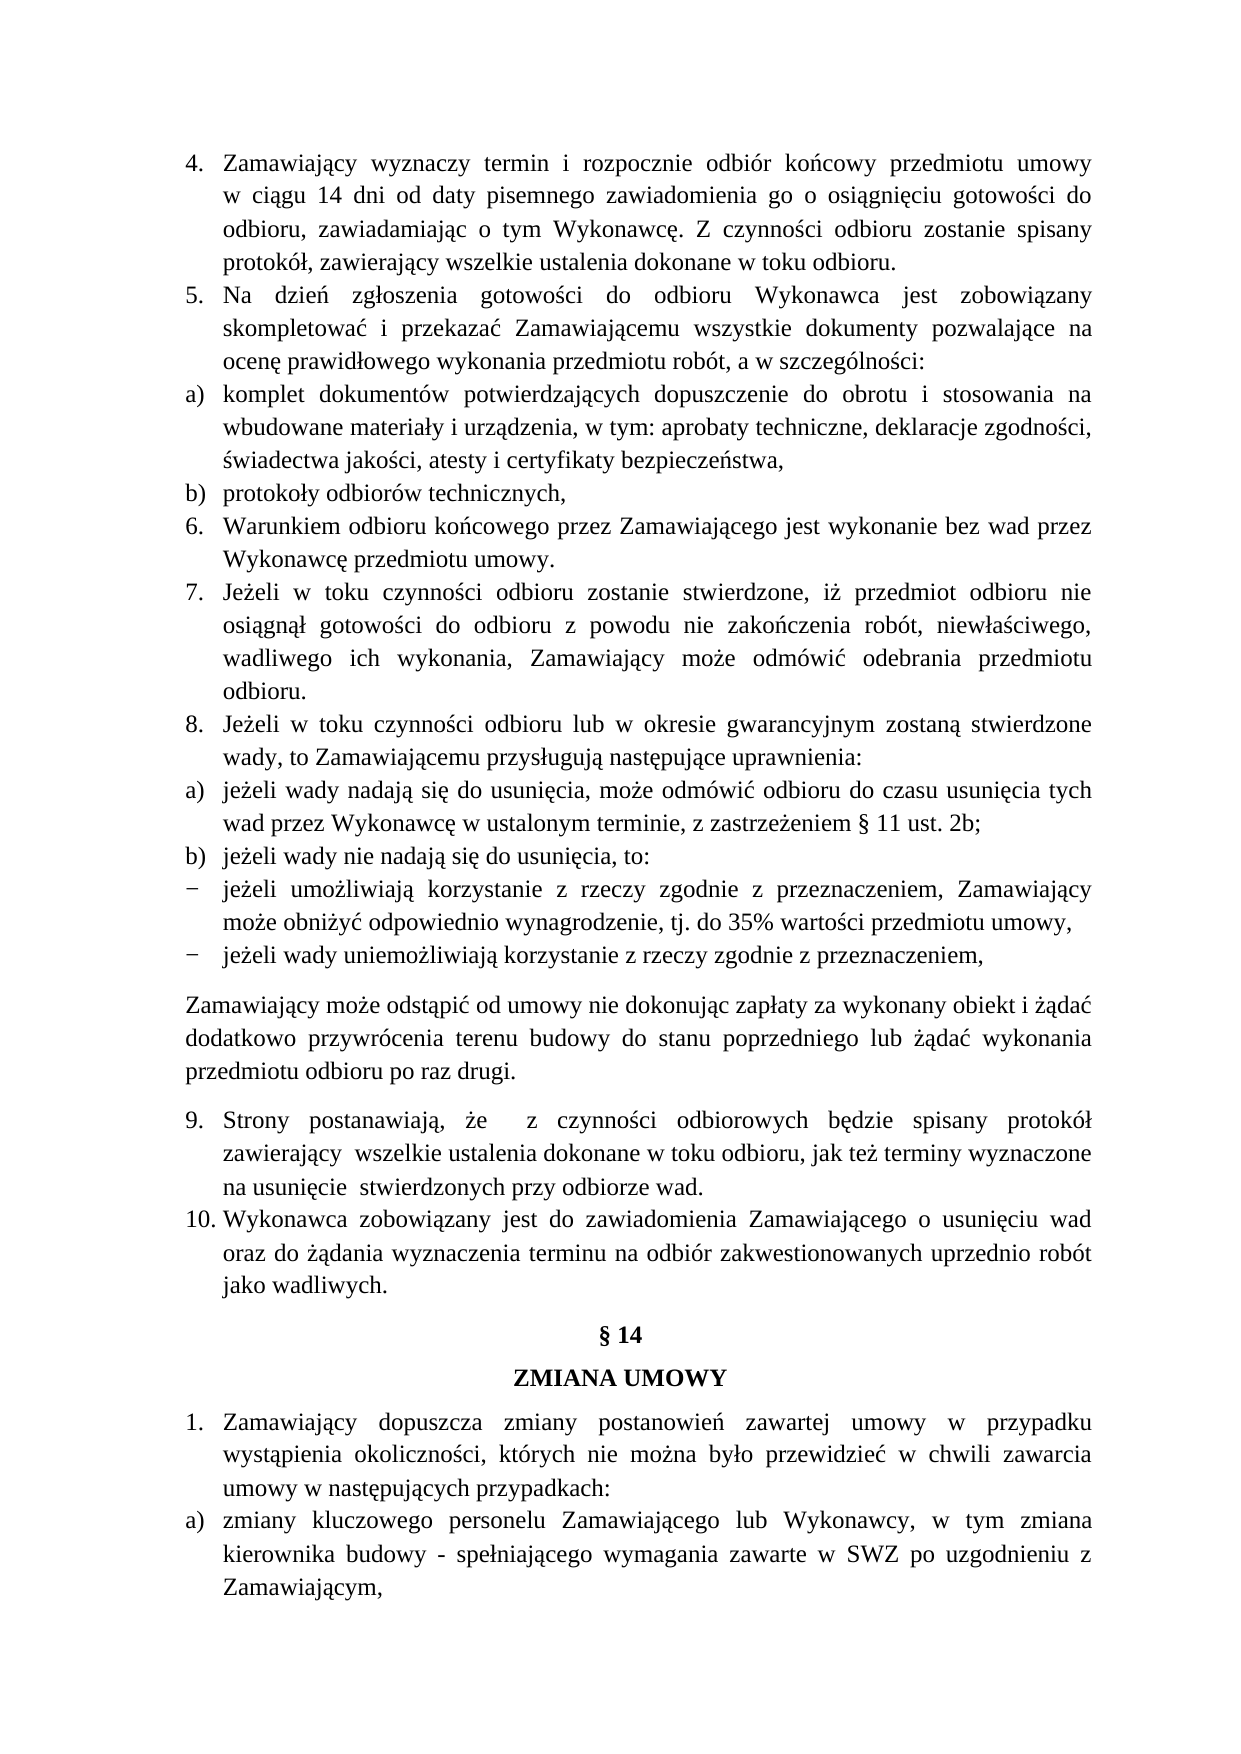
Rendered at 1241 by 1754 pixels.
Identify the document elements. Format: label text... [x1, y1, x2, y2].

list Warunkiem odbioru końcowego przez Zamawiającego jest wykonanie bez wad przez Wykonawcę przedmiotu umowy. [185, 511, 1093, 573]
list Zamawiający wyznaczy termin i rozpocznie odbiór końcowy przedmiotu umowy w ciągu 14 dni od daty pisemnego zawiadomienia go o osiągnięciu gotowości do odbioru, zawiadamiając o tym Wykonawcę. Z czynności odbioru zostanie spisany protokół, zawierający wszelkie ustalenia dokonane w toku odbioru. [185, 148, 1093, 275]
list jeżeli wady nadają się do usunięcia, może odmówić odbioru do czasu usunięcia tych wad przez Wykonawcę w ustalonym terminie, z zastrzeżeniem § 11 ust. 2b; [185, 775, 1093, 837]
list jeżeli umożliwiają korzystanie z rzeczy zgodnie z przeznaczeniem, Zamawiający może obniżyć odpowiednio wynagrodzenie, tj. do 35% wartości przedmiotu umowy, [185, 874, 1093, 936]
list Jeżeli w toku czynności odbioru lub w okresie gwarancyjnym zostaną stwierdzone wady, to Zamawiającemu przysługują następujące uprawnienia: [185, 709, 1093, 771]
list komplet dokumentów potwierdzających dopuszczenie do obrotu i stosowania na wbudowane materiały i urządzenia, w tym: aprobaty techniczne, deklaracje zgodności, świadectwa jakości, atesty i certyfikaty bezpieczeństwa, [185, 379, 1093, 473]
text § 14 [148, 1320, 1093, 1349]
list Wykonawca zobowiązany jest do zawiadomienia Zamawiającego o usunięciu wad oraz do żądania wyznaczenia terminu na odbiór zakwestionowanych uprzednio robót jako wadliwych. [185, 1204, 1093, 1299]
list jeżeli wady uniemożliwiają korzystanie z rzeczy zgodnie z przeznaczeniem, [185, 940, 1093, 969]
list Strony postanawiają, że z czynności odbiorowych będzie spisany protokół zawierający wszelkie ustalenia dokonane w toku odbioru, jak też terminy wyznaczone na usunięcie stwierdzonych przy odbiorze wad. [185, 1106, 1093, 1200]
text ZMIANA UMOWY [148, 1363, 1093, 1392]
list Jeżeli w toku czynności odbioru zostanie stwierdzone, iż przedmiot odbioru nie osiągnął gotowości do odbioru z powodu nie zakończenia robót, niewłaściwego, wadliwego ich wykonania, Zamawiający może odmówić odebrania przedmiotu odbioru. [185, 577, 1093, 705]
list zmiany kluczowego personelu Zamawiającego lub Wykonawcy, w tym zmiana kierownika budowy - spełniającego wymagania zawarte w SWZ po uzgodnieniu z Zamawiającym, [185, 1506, 1093, 1600]
list protokoły odbiorów technicznych, [185, 478, 1093, 507]
text Zamawiający może odstąpić od umowy nie dokonując zapłaty za wykonany obiekt i żądać dodatkowo przywrócenia terenu budowy do stanu poprzedniego lub żądać wykonania przedmiotu odbioru po raz drugi. [185, 990, 1093, 1084]
list Zamawiający dopuszcza zmiany postanowień zawartej umowy w przypadku wystąpienia okoliczności, których nie można było przewidzieć w chwili zawarcia umowy w następujących przypadkach: [185, 1407, 1093, 1501]
list jeżeli wady nie nadają się do usunięcia, to: [185, 841, 1093, 870]
list Na dzień zgłoszenia gotowości do odbioru Wykonawca jest zobowiązany skompletować i przekazać Zamawiającemu wszystkie dokumenty pozwalające na ocenę prawidłowego wykonania przedmiotu robót, a w szczególności: [185, 280, 1093, 374]
